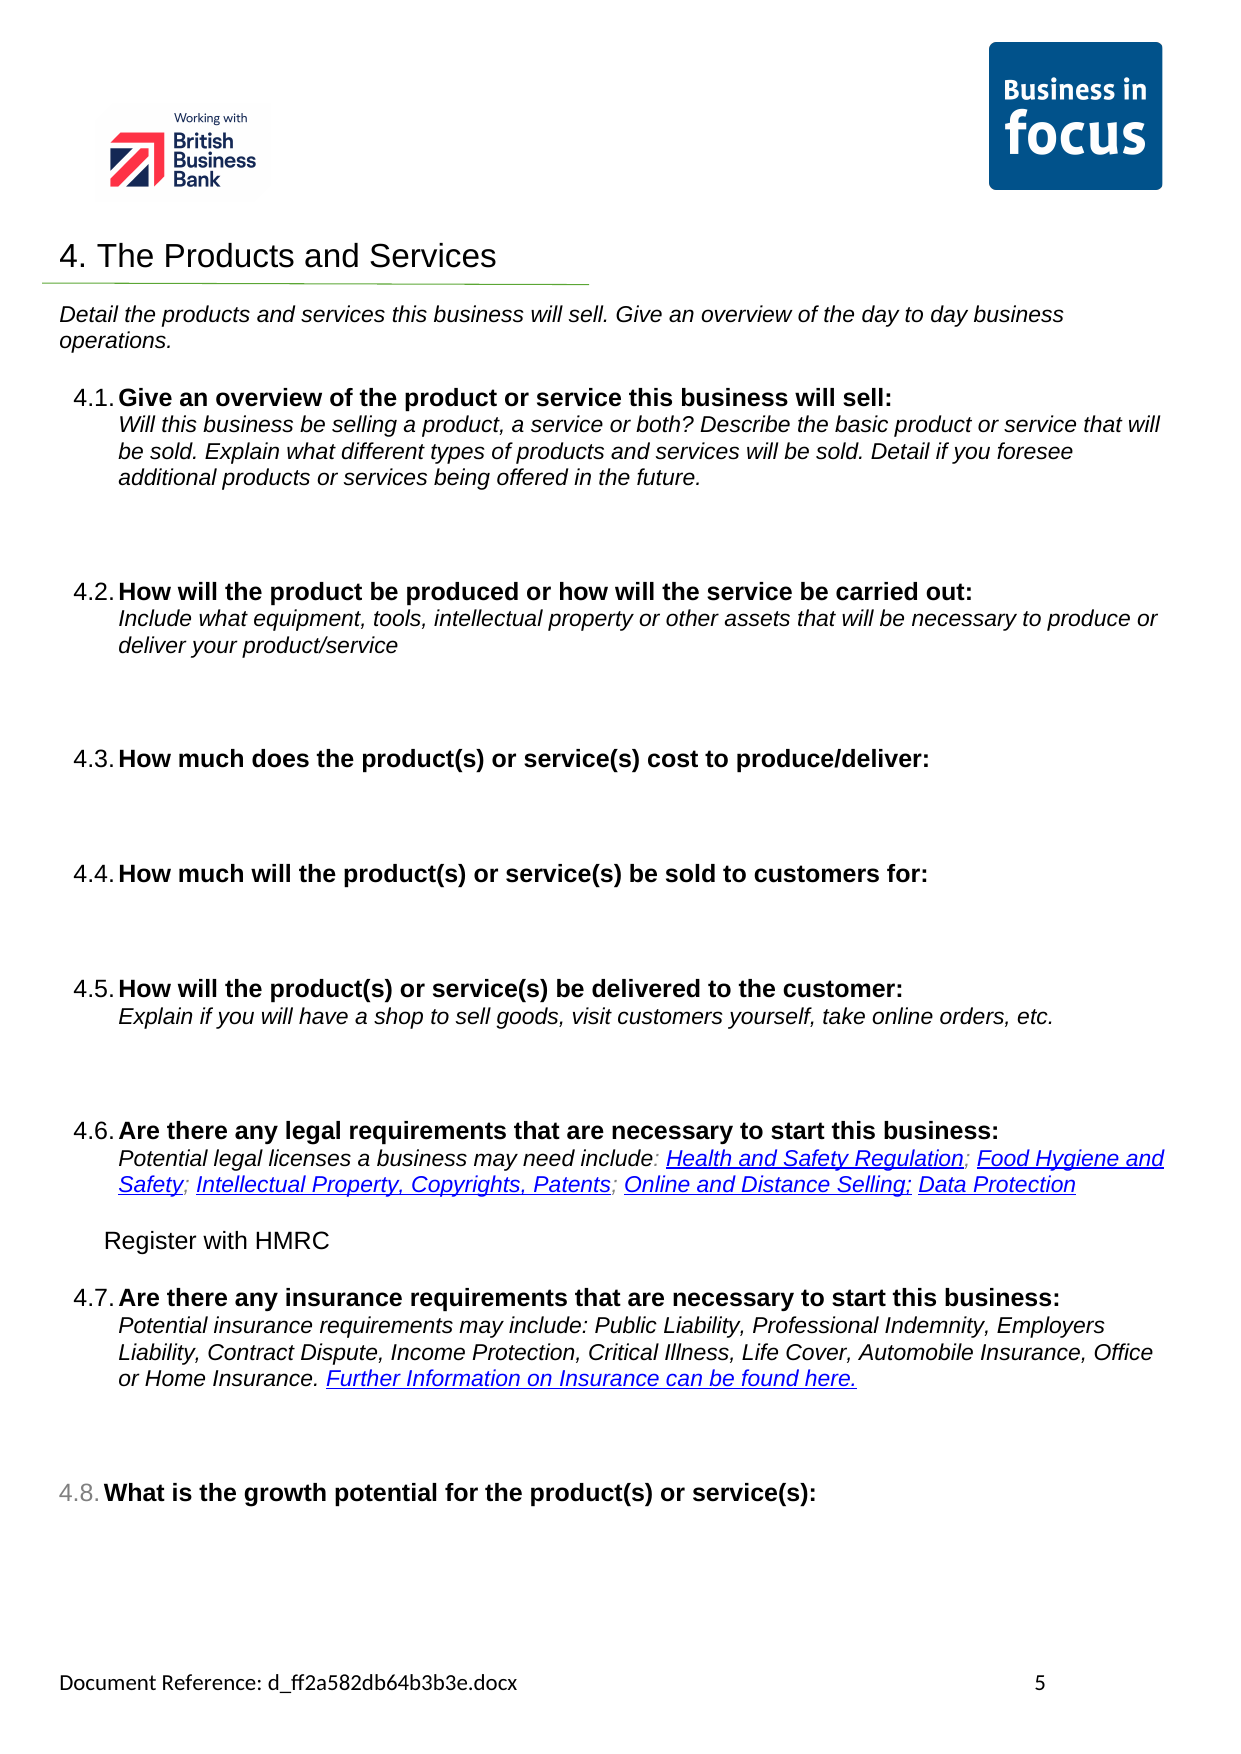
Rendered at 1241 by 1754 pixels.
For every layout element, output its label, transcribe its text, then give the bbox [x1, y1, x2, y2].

text Potential legal licenses a business may need include: Health and Safety Regulation; Food Hygiene and Safety; Intellectual Property, Copyrights, Patents; Online and Distance Selling; Data Protection [118, 1144, 1167, 1197]
list Give an overview of the product or service this business will sell: [73, 383, 1167, 411]
list Are there any insurance requirements that are necessary to start this business: [73, 1283, 1167, 1312]
list How much will the product(s) or service(s) be sold to customers for: [73, 859, 1167, 888]
text Register with HMRC [103, 1226, 1167, 1255]
text Explain if you will have a shop to sell goods, visit customers yourself, take online orders, etc. [118, 1003, 1167, 1029]
text Include what equipment, tools, intellectual property or other assets that will be necessary to produce or deliver your product/service [118, 605, 1167, 658]
list Are there any legal requirements that are necessary to start this business: [73, 1116, 1167, 1144]
list The Products and Services [59, 236, 1167, 275]
picture [79, 87, 287, 218]
list How will the product(s) or service(s) be delivered to the customer: [73, 974, 1167, 1003]
list How will the product be produced or how will the service be carried out: [73, 577, 1167, 605]
list How much does the product(s) or service(s) cost to produce/deliver: [73, 744, 1167, 773]
list What is the growth potential for the product(s) or service(s): [58, 1477, 1167, 1506]
list Potential insurance requirements may include: Public Liability, Professional Indemnity, Employers Liability, Contract Dispute, Income Protection, Critical Illness, Life Cover, Automobile Insurance, Office or Home Insurance. Further Information on Insurance can be found here. [118, 1312, 1167, 1391]
text Will this business be selling a product, a service or both? Describe the basic product or service that will be sold. Explain what different types of products and services will be sold. Detail if you foresee additional products or services being offered in the future. [118, 411, 1167, 490]
text Detail the products and services this business will sell. Give an overview of the day to day business operations. [59, 301, 1167, 354]
picture [989, 42, 1163, 190]
